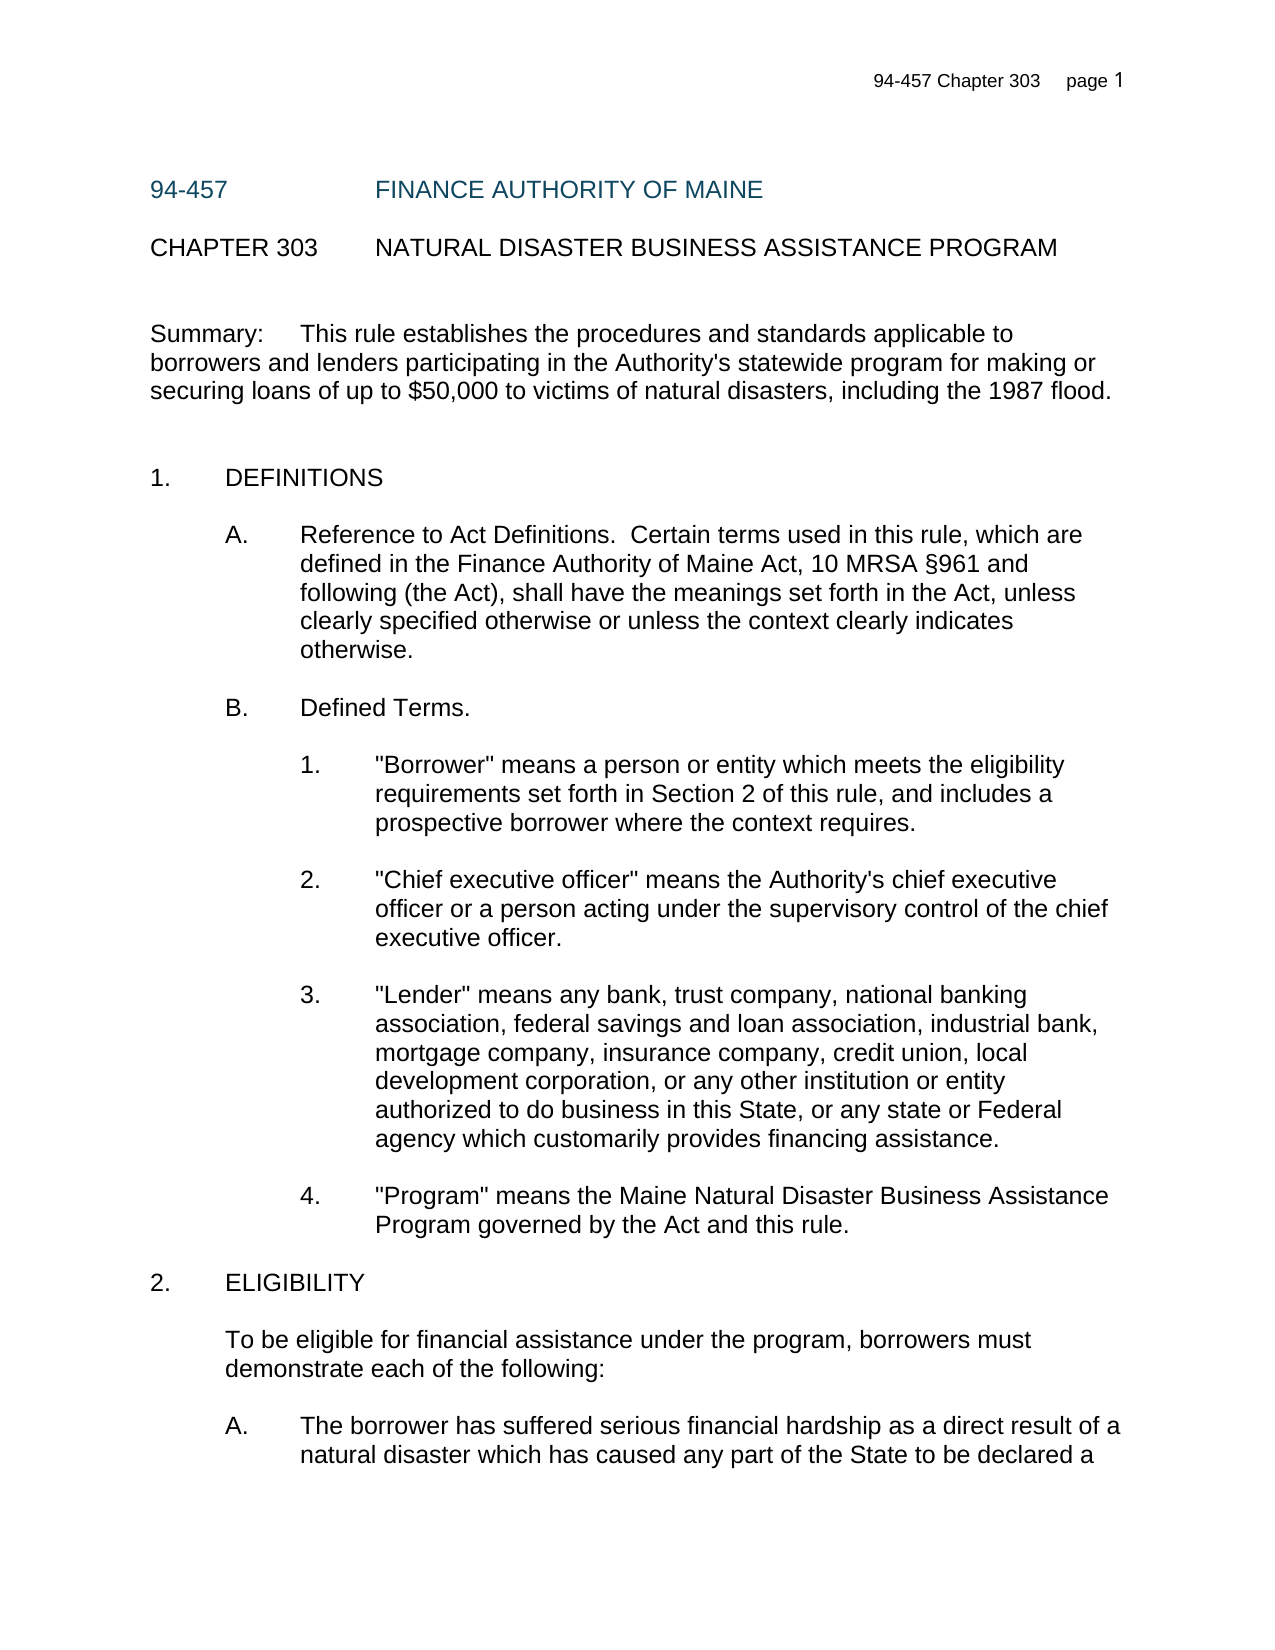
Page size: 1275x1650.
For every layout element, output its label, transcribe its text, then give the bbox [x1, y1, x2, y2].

subtitle 94-457 FINANCE AUTHORITY OF MAINE [150, 175, 1125, 204]
text 2. "Chief executive officer" means the Authority's chief executive officer or a person acting under the supervisory control of the chief executive officer. [300, 865, 1125, 951]
text To be eligible for financial assistance under the program, borrowers must demonstrate each of the following: [150, 1325, 1125, 1382]
text 1. DEFINITIONS [150, 462, 1125, 491]
text A. Reference to Act Definitions. Certain terms used in this rule, which are defined in the Finance Authority of Maine Act, 10 MRSA §961 and following (the Act), shall have the meanings set forth in the Act, unless clearly specified otherwise or unless the context clearly indicates otherwise. [225, 520, 1125, 664]
text 3. "Lender" means any bank, trust company, national banking association, federal savings and loan association, industrial bank, mortgage company, insurance company, credit union, local development corporation, or any other institution or entity authorized to do business in this State, or any state or Federal agency which customarily provides financing assistance. [300, 980, 1125, 1152]
text B. Defined Terms. [225, 692, 1125, 721]
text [225, 1411, 1125, 1469]
text 2. ELIGIBILITY [150, 1267, 1125, 1296]
text 1. "Borrower" means a person or entity which meets the eligibility requirements set forth in Section 2 of this rule, and includes a prospective borrower where the context requires. [300, 750, 1125, 836]
text 4. "Program" means the Maine Natural Disaster Business Assistance Program governed by the Act and this rule. [300, 1181, 1125, 1239]
text CHAPTER 303 NATURAL DISASTER BUSINESS ASSISTANCE PROGRAM [150, 232, 1125, 261]
text Summary: This rule establishes the procedures and standards applicable to borrowers and lenders participating in the Authority's statewide program for making or securing loans of up to $50,000 to victims of natural disasters, including the 1987 flood. [150, 319, 1125, 405]
